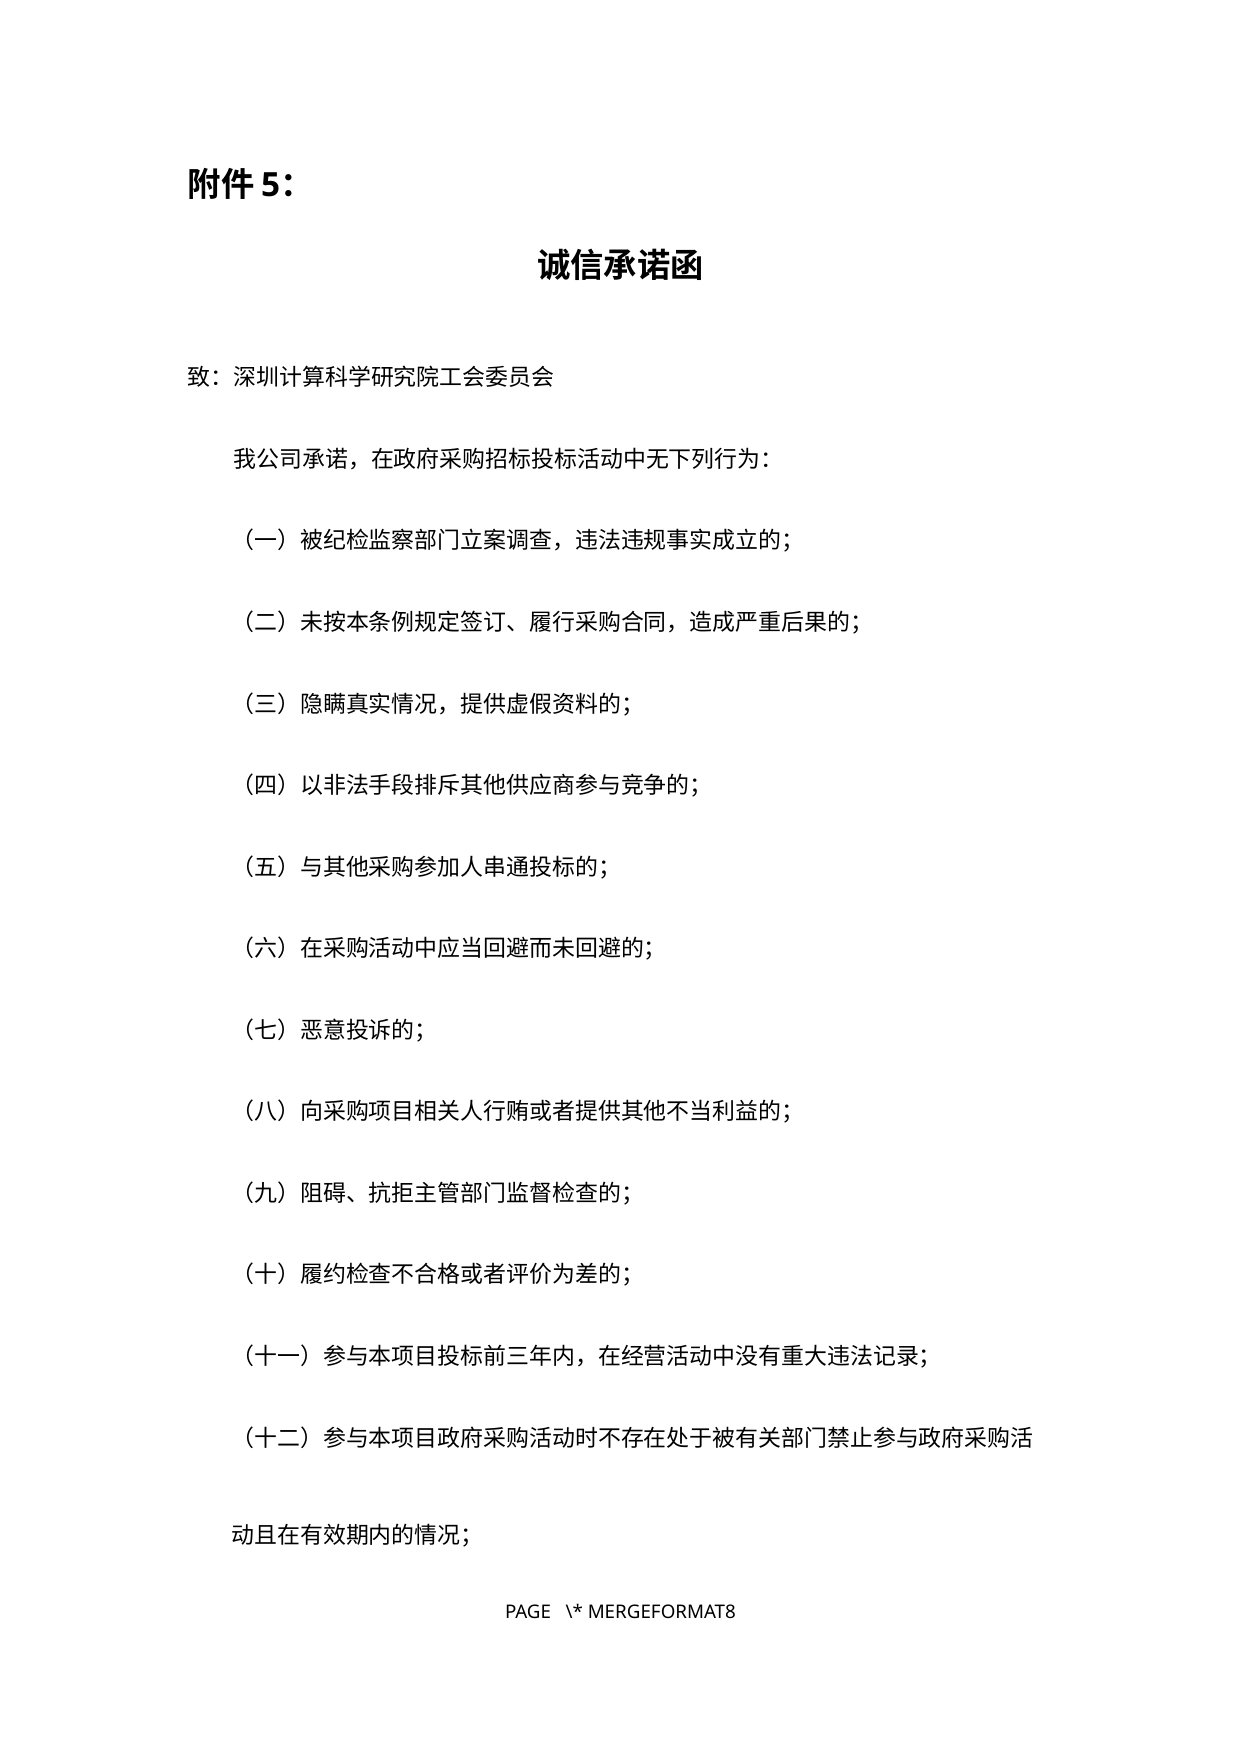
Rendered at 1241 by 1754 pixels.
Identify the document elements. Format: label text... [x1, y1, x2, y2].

text 我公司承诺，在政府采购招标投标活动中无下列行为： [187, 425, 1053, 490]
text （十）履约检查不合格或者评价为差的； [231, 1241, 1053, 1306]
text （九）阻碍、抗拒主管部门监督检查的； [231, 1159, 1053, 1224]
text 附件5： [187, 158, 1053, 206]
text 致：深圳计算科学研究院工会委员会 [187, 343, 1053, 408]
text （八）向采购项目相关人行贿或者提供其他不当利益的； [231, 1077, 1053, 1142]
text （四）以非法手段排斥其他供应商参与竞争的； [231, 751, 1053, 816]
text （三）隐瞒真实情况，提供虚假资料的； [231, 669, 1053, 734]
text （六）在采购活动中应当回避而未回避的； [231, 914, 1053, 979]
text 诚信承诺函 [187, 230, 1053, 295]
text （七）恶意投诉的； [231, 996, 1053, 1061]
text （二）未按本条例规定签订、履行采购合同，造成严重后果的； [231, 588, 1053, 653]
text （十一）参与本项目投标前三年内，在经营活动中没有重大违法记录； [231, 1322, 1053, 1387]
text （五）与其他采购参加人串通投标的； [231, 833, 1053, 898]
text （一）被纪检监察部门立案调查，违法违规事实成立的； [231, 506, 1053, 571]
text （十二）参与本项目政府采购活动时不存在处于被有关部门禁止参与政府采购活动且在有效期内的情况； [231, 1404, 1053, 1566]
